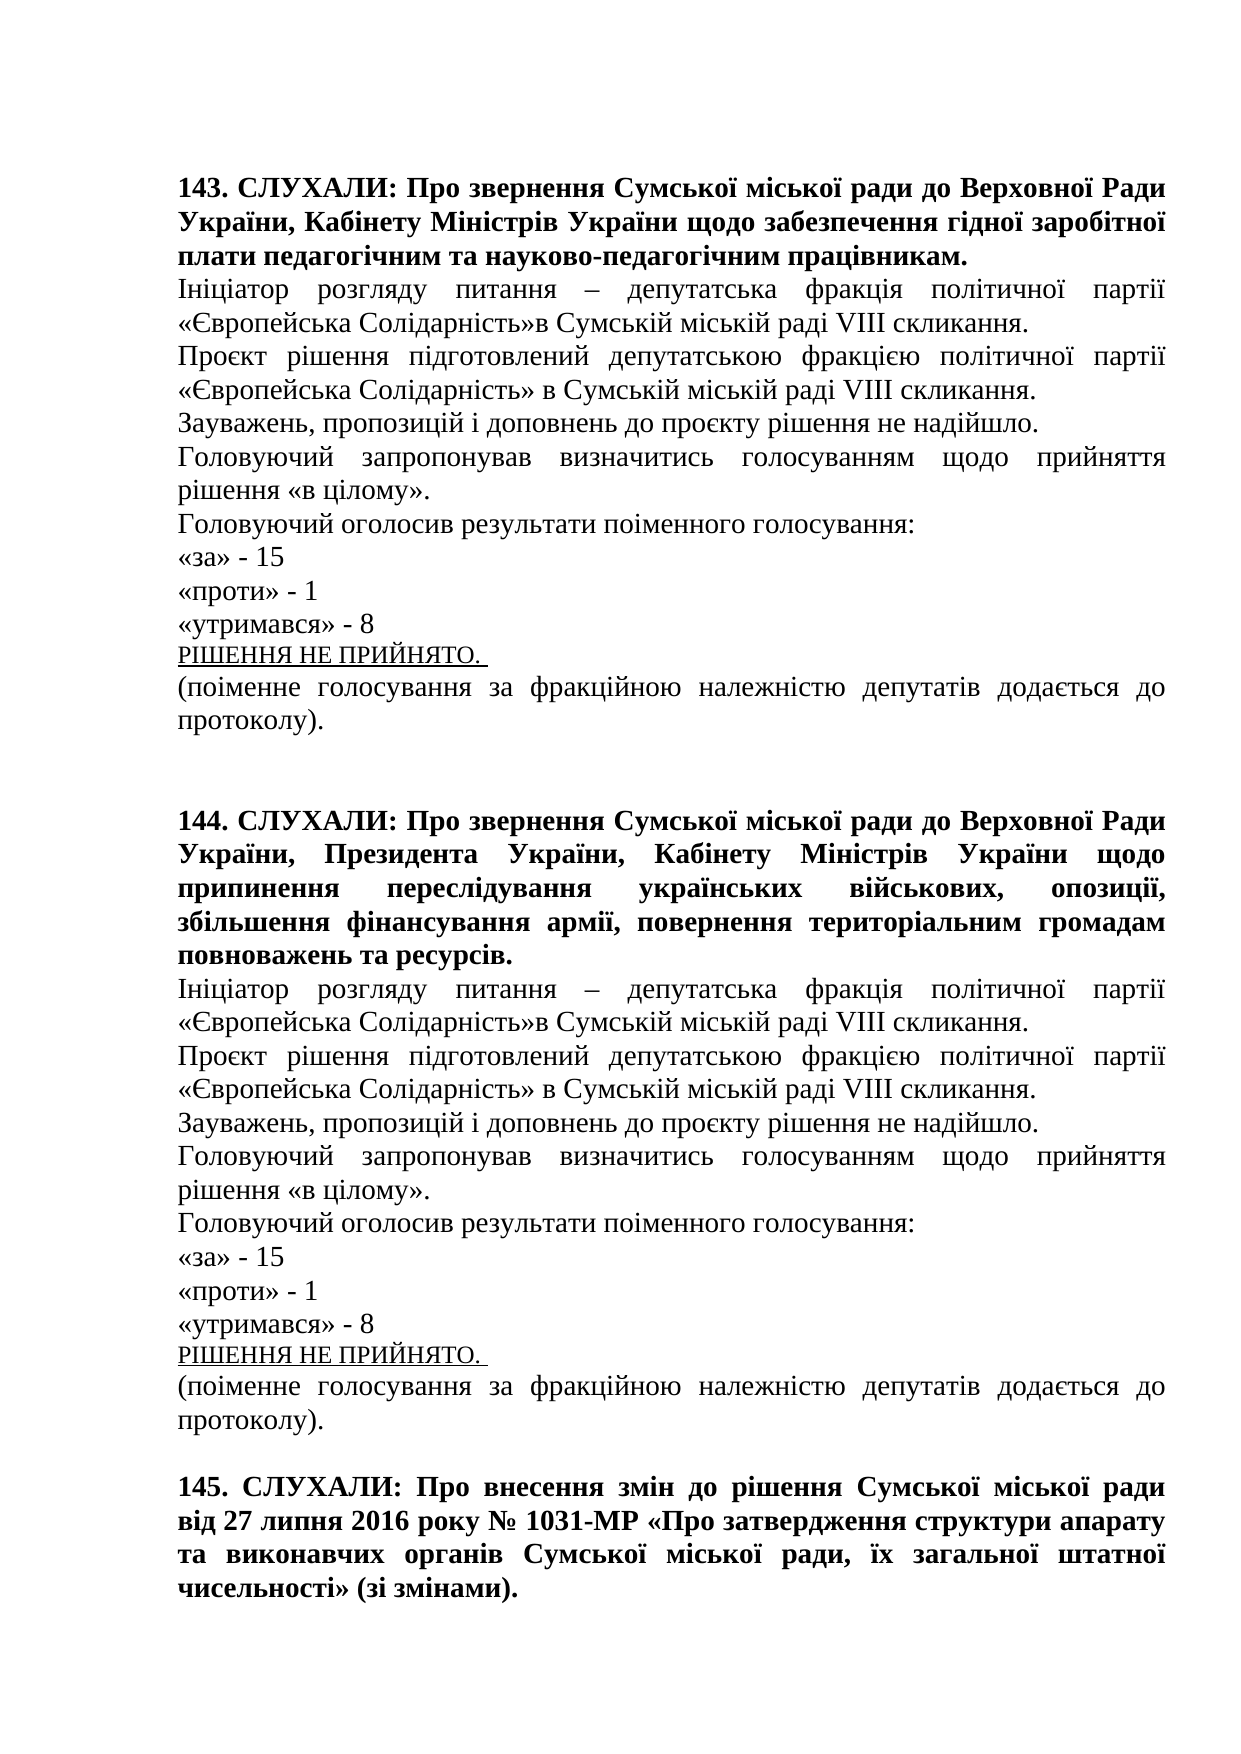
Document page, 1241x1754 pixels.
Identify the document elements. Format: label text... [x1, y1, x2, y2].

text Ініціатор розгляду питання – депутатська фракція політичної партії «Європейська Солідарність»в Сумській міській раді VIII скликання. [177, 971, 1167, 1038]
text 144. СЛУХАЛИ: Про звернення Сумської міської ради до Верховної Ради України, Президента України, Кабінету Міністрів України щодо припинення переслідування українських військових, опозиції, збільшення фінансування армії, повернення територіальним громадам повноважень та ресурсів. [177, 803, 1167, 971]
text РІШЕННЯ НЕ ПРИЙНЯТО. [177, 640, 1167, 669]
text «проти» - 1 [177, 1273, 1167, 1306]
text Головуючий запропонував визначитись голосуванням щодо прийняття рішення «в цілому». [177, 1138, 1167, 1206]
text «за» - 15 [177, 1239, 1167, 1273]
text Проєкт рішення підготовлений депутатською фракцією політичної партії «Європейська Солідарність» в Сумській міській раді VIII скликання. [177, 338, 1167, 405]
text Головуючий оголосив результати поіменного голосування: [177, 506, 1167, 539]
text «утримався» - 8 [177, 607, 1167, 640]
text (поіменне голосування за фракційною належністю депутатів додається до протоколу). [177, 1368, 1167, 1436]
text (поіменне голосування за фракційною належністю депутатів додається до протоколу). [177, 669, 1167, 736]
text РІШЕННЯ НЕ ПРИЙНЯТО. [177, 1340, 1167, 1368]
text 143. СЛУХАЛИ: Про звернення Сумської міської ради до Верховної Ради України, Кабінету Міністрів України щодо забезпечення гідної заробітної плати педагогічним та науково-педагогічним працівникам. [177, 171, 1167, 271]
text Зауважень, пропозицій і доповнень до проєкту рішення не надійшло. [177, 1105, 1167, 1138]
text 145. СЛУХАЛИ: Про внесення змін до рішення Сумської міської ради від 27 липня 2016 року № 1031-МР «Про затвердження структури апарату та виконавчих органів Сумської міської ради, їх загальної штатної чисельності» (зі змінами). [177, 1469, 1167, 1603]
text Головуючий запропонував визначитись голосуванням щодо прийняття рішення «в цілому». [177, 439, 1167, 506]
text «за» - 15 [177, 539, 1167, 573]
text «утримався» - 8 [177, 1306, 1167, 1340]
text «проти» - 1 [177, 573, 1167, 607]
text Головуючий оголосив результати поіменного голосування: [177, 1206, 1167, 1239]
text Зауважень, пропозицій і доповнень до проєкту рішення не надійшло. [177, 405, 1167, 439]
text Проєкт рішення підготовлений депутатською фракцією політичної партії «Європейська Солідарність» в Сумській міській раді VIII скликання. [177, 1038, 1167, 1105]
text Ініціатор розгляду питання – депутатська фракція політичної партії «Європейська Солідарність»в Сумській міській раді VIII скликання. [177, 271, 1167, 338]
